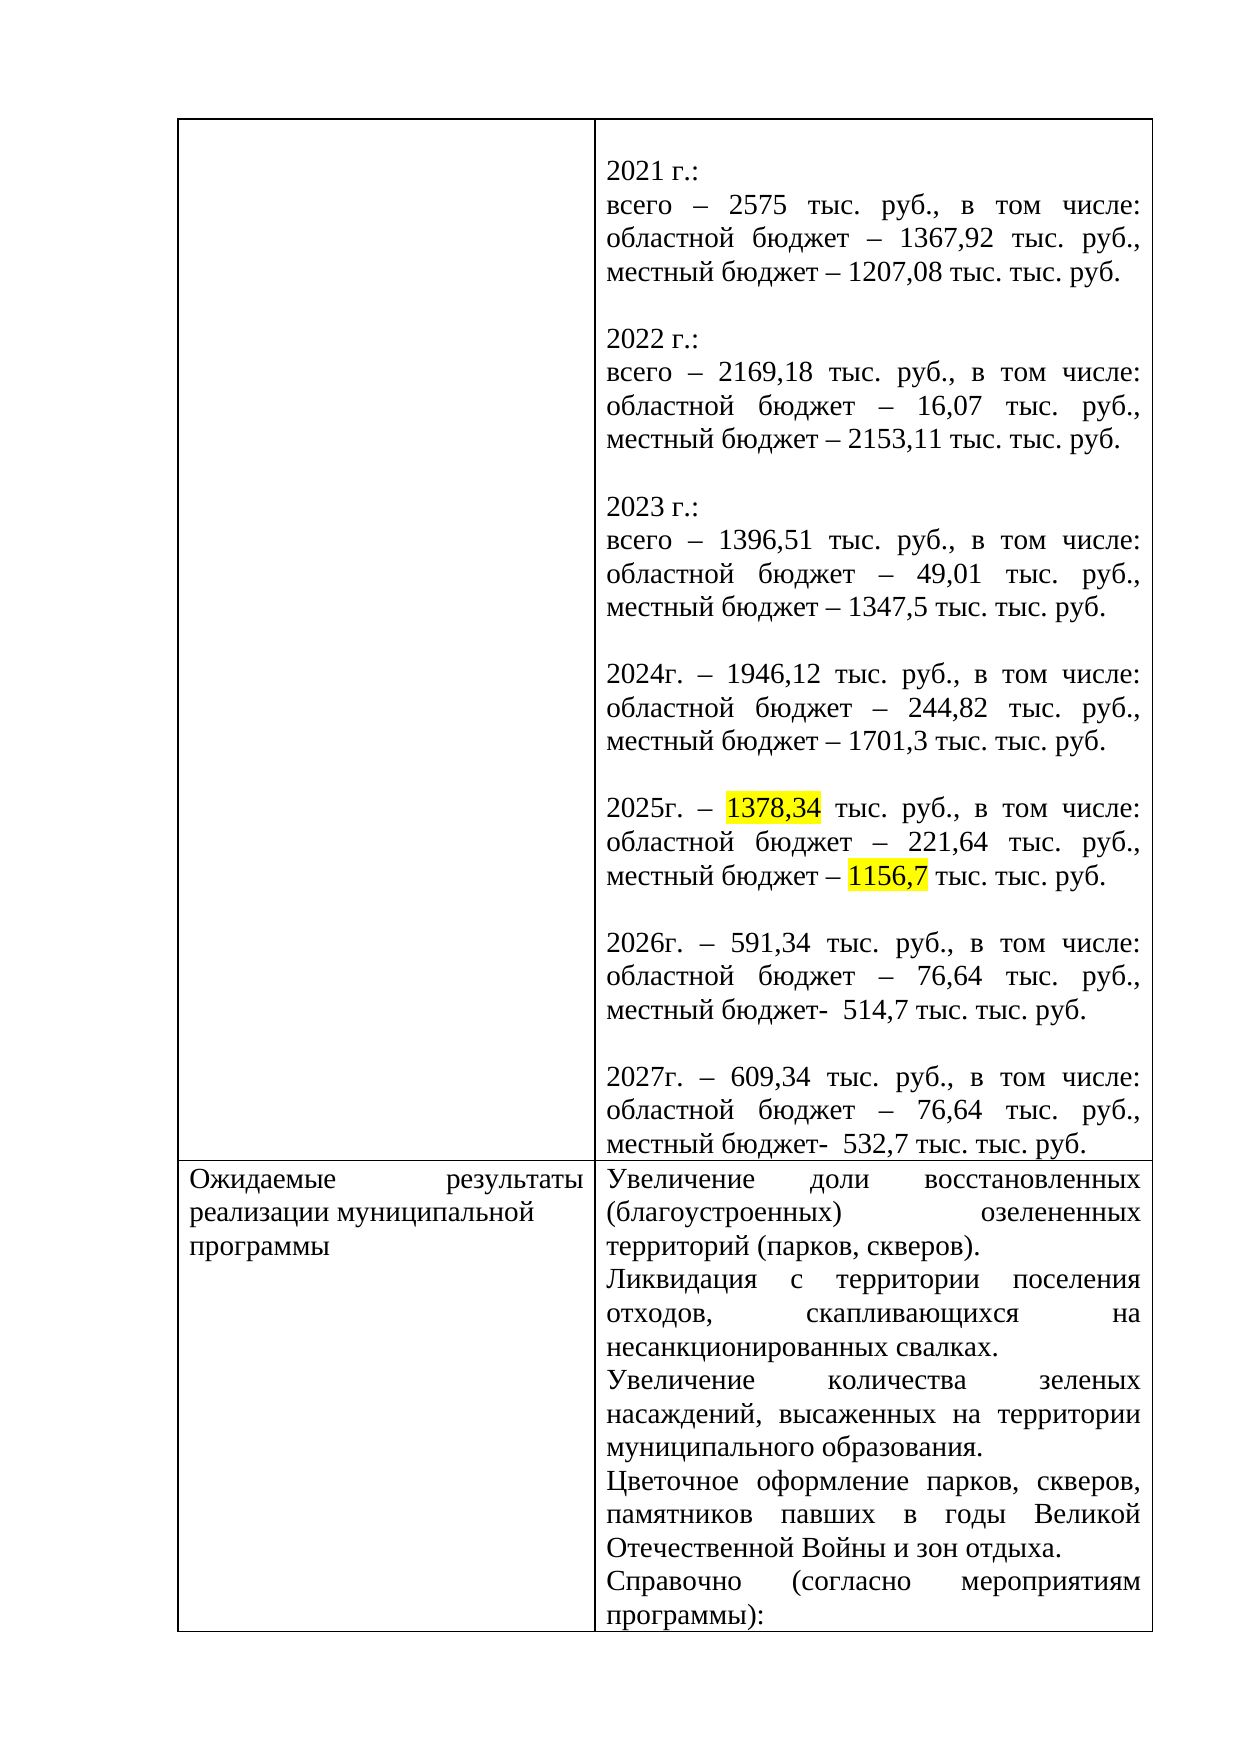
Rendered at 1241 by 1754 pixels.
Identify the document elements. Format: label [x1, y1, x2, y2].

table_cell [596, 120, 1152, 1159]
table_cell [179, 120, 594, 1159]
table_cell [179, 1161, 594, 1631]
table_cell [596, 1161, 1152, 1631]
